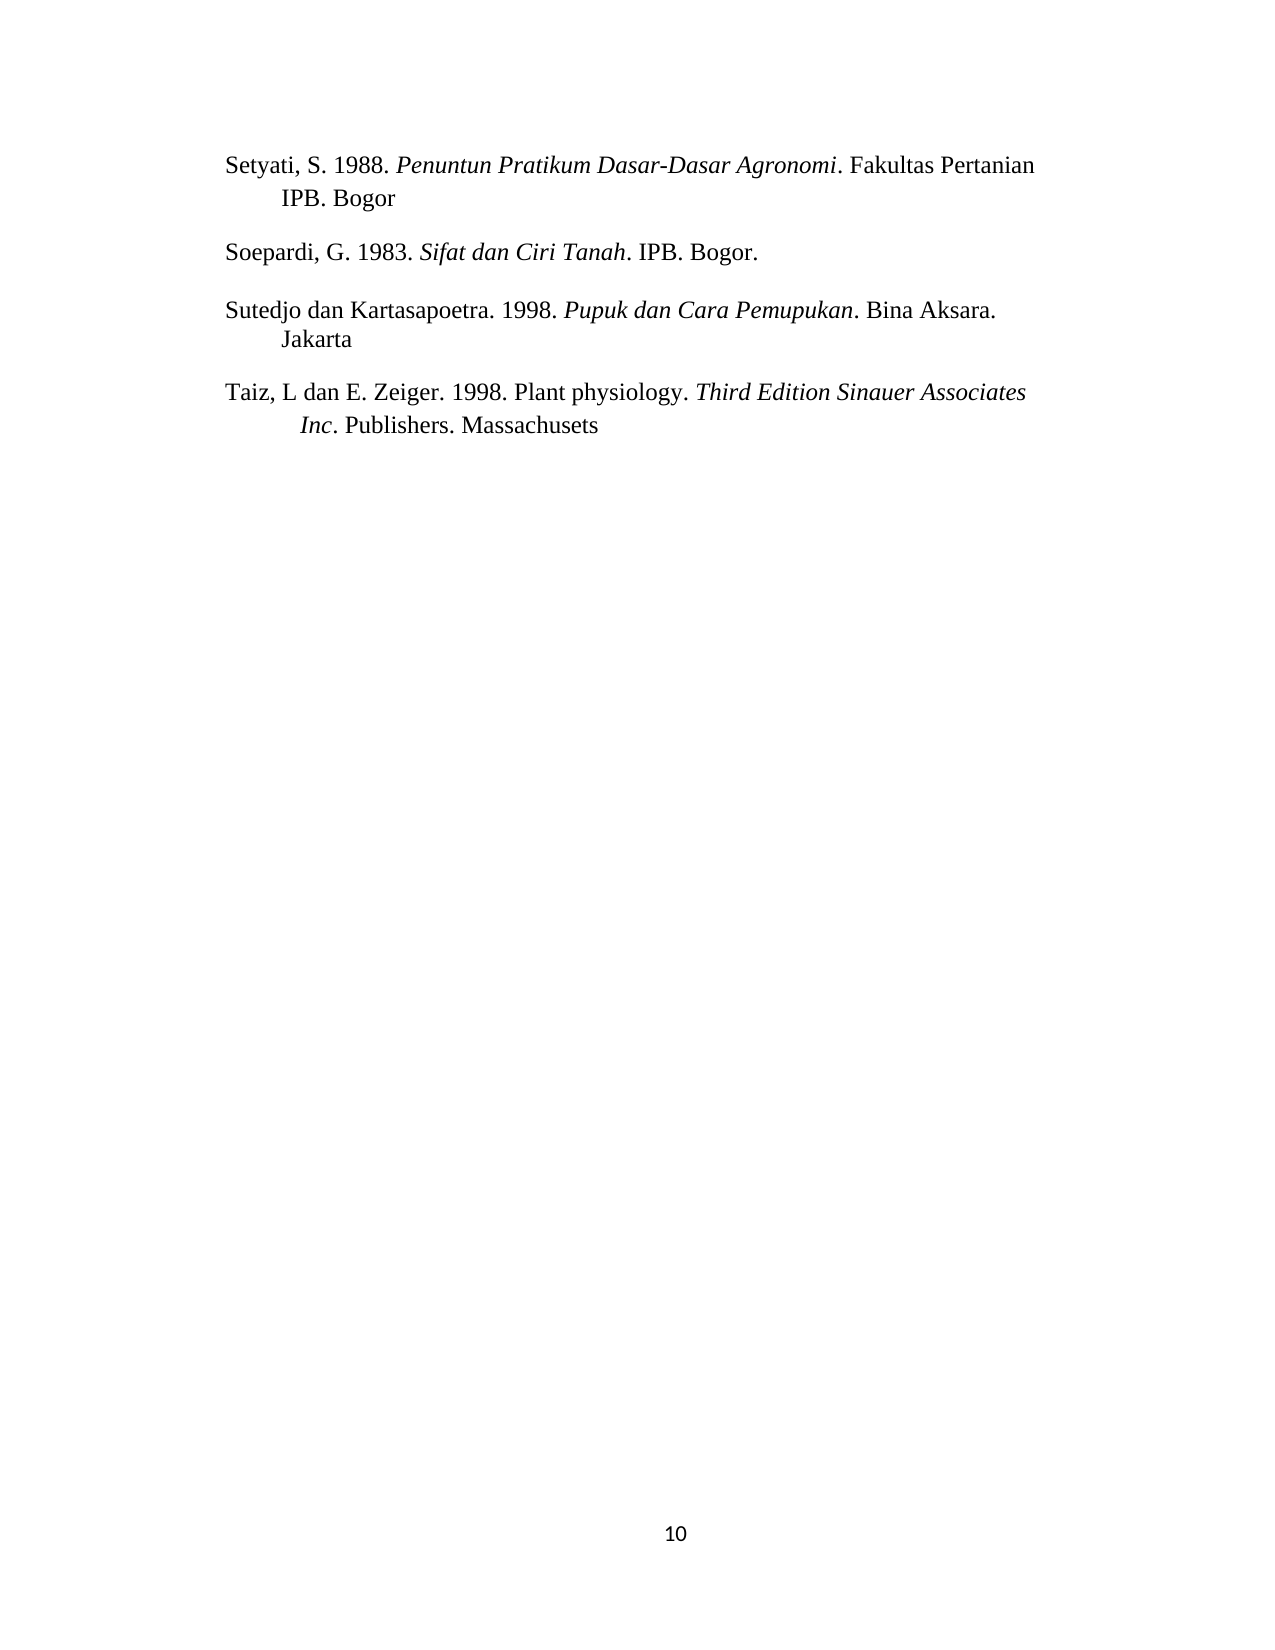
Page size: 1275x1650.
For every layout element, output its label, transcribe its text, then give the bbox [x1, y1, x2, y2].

text Taiz, L dan E. Zeiger. 1998. Plant physiology. Third Edition Sinauer Associates [225, 377, 1125, 406]
text IPB. Bogor [281, 183, 1125, 212]
text Sutedjo dan Kartasapoetra. 1998. Pupuk dan Cara Pemupukan. Bina Aksara. [225, 295, 1125, 324]
text Jakarta [281, 324, 1125, 352]
text Inc. Publishers. Massachusets [300, 411, 1125, 439]
text Setyati, S. 1988. Penuntun Pratikum Dasar-Dasar Agronomi. Fakultas Pertanian [225, 150, 1125, 179]
text Soepardi, G. 1983. Sifat dan Ciri Tanah. IPB. Bogor. [225, 237, 1125, 266]
